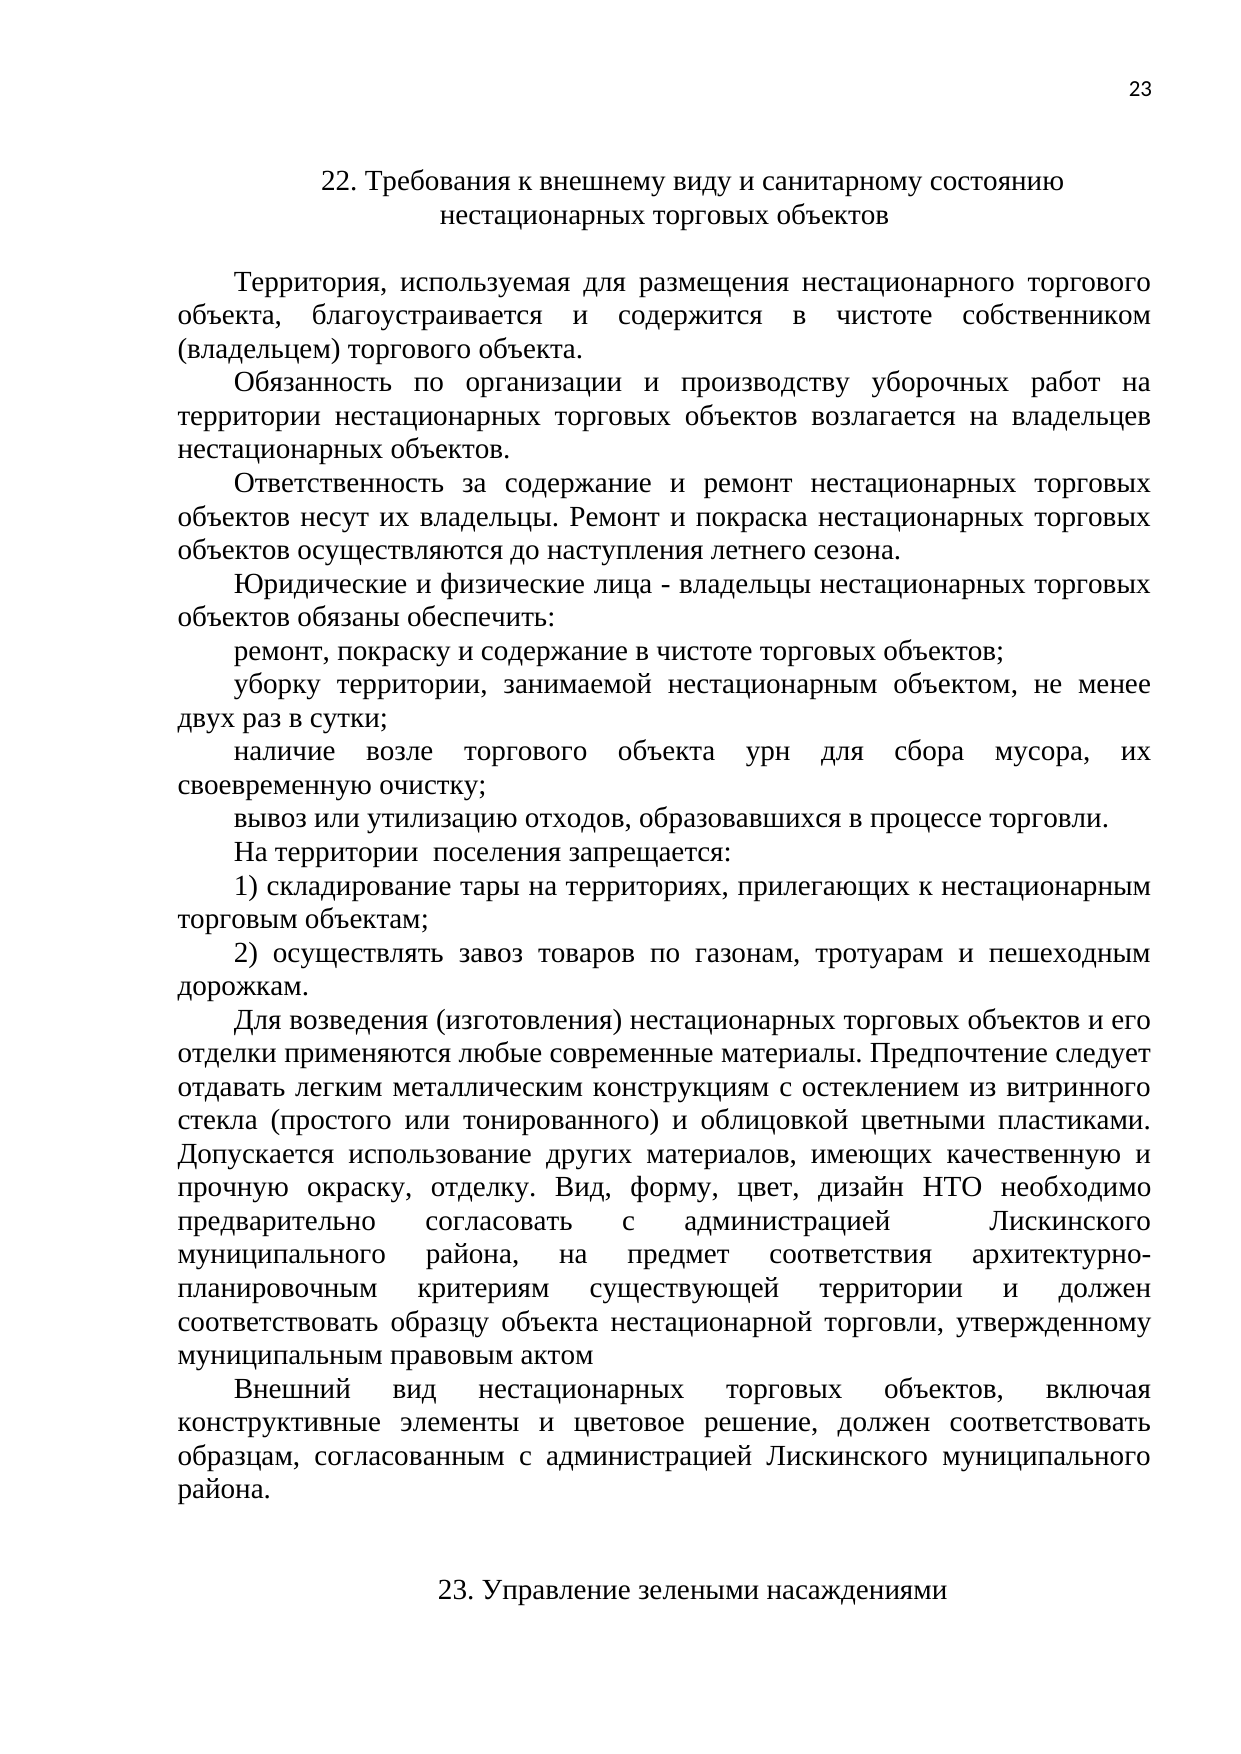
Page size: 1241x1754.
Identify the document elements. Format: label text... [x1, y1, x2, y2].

text ремонт, покраску и содержание в чистоте торговых объектов; [177, 633, 1152, 666]
text уборку территории, занимаемой нестационарным объектом, не менее двух раз в сутки; [177, 666, 1152, 733]
text 1) складирование тары на территориях, прилегающих к нестационарным торговым объектам; [177, 868, 1152, 935]
text Для возведения (изготовления) нестационарных торговых объектов и его отделки применяются любые современные материалы. Предпочтение следует отдавать легким металлическим конструкциям с остеклением из витринного стекла (простого или тонированного) и облицовкой цветными пластиками. Допускается использование других материалов, имеющих качественную и прочную окраску, отделку. Вид, форму, цвет, дизайн НТО необходимо предварительно согласовать с администрацией Лискинского муниципального района, на предмет соответствия архитектурно-планировочным критериям существующей территории и должен соответствовать образцу объекта нестационарной торговли, утвержденному муниципальным правовым актом [177, 1002, 1152, 1371]
text 23. Управление зелеными насаждениями [177, 1572, 1152, 1606]
text Внешний вид нестационарных торговых объектов, включая конструктивные элементы и цветовое решение, должен соответствовать образцам, согласованным с администрацией Лискинского муниципального района. [177, 1371, 1152, 1505]
text наличие возле торгового объекта урн для сбора мусора, их своевременную очистку; [177, 733, 1152, 801]
text Обязанность по организации и производству уборочных работ на территории нестационарных торговых объектов возлагается на владельцев нестационарных объектов. [177, 364, 1152, 465]
text вывоз или утилизацию отходов, образовавшихся в процессе торговли. [177, 801, 1152, 834]
text 2) осуществлять завоз товаров по газонам, тротуарам и пешеходным дорожкам. [177, 935, 1152, 1002]
text Ответственность за содержание и ремонт нестационарных торговых объектов несут их владельцы. Ремонт и покраска нестационарных торговых объектов осуществляются до наступления летнего сезона. [177, 465, 1152, 566]
text 22. Требования к внешнему виду и санитарному состоянию нестационарных торговых объектов [177, 163, 1152, 230]
text Юридические и физические лица - владельцы нестационарных торговых объектов обязаны обеспечить: [177, 566, 1152, 633]
text На территории поселения запрещается: [177, 834, 1152, 868]
text Территория, используемая для размещения нестационарного торгового объекта, благоустраивается и содержится в чистоте собственником (владельцем) торгового объекта. [177, 264, 1152, 364]
